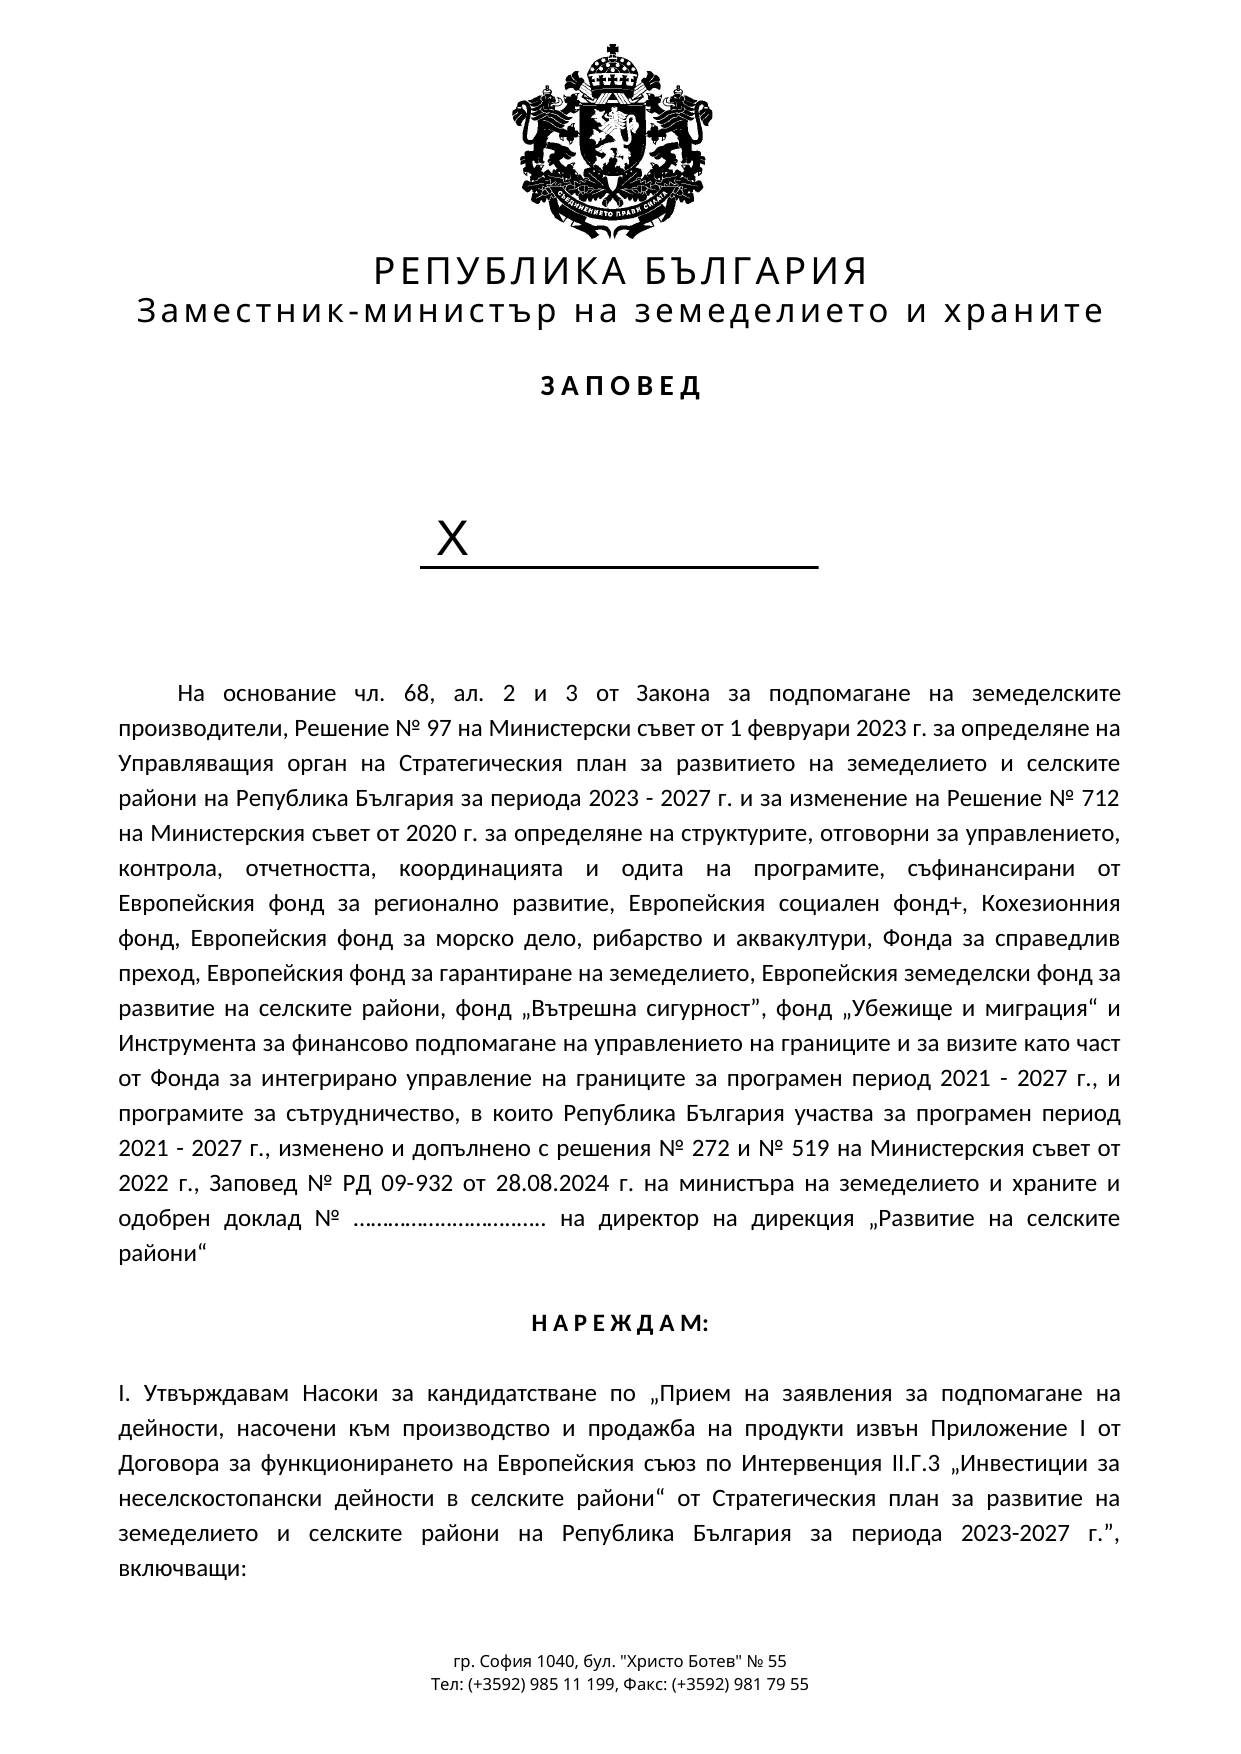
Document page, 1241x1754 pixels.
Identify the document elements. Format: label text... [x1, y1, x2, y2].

text Н А Р Е Ж Д А М: [118, 1308, 1122, 1338]
picture [512, 44, 713, 239]
text На основание чл. 68, ал. 2 и 3 от Закона за подпомагане на земеделските производители, Решение № 97 на Министерски съвет от 1 февруари 2023 г. за определяне на Управляващия орган на Стратегическия план за развитието на земеделието и селските райони на Република България за периода 2023 - 2027 г. и за изменение на Решение № 712 на Министерския съвет от 2020 г. за определяне на структурите, отговорни за управлението, контрола, отчетността, координацията и одита на програмите, съфинансирани от Европейския фонд за регионално развитие, Европейския социален фонд+, Кохезионния фонд, Европейския фонд за морско дело, рибарство и аквакултури, Фонда за справедлив преход, Европейския фонд за гарантиране на земеделието, Европейския земеделски фонд за развитие на селските райони, фонд „Вътрешна сигурност”, фонд „Убежище и миграция“ и Инструмента за финансово подпомагане на управлението на границите и за визите като част от Фонда за интегрирано управление на границите за програмен период 2021 - 2027 г., и програмите за сътрудничество, в които Република България участва за програмен период 2021 - 2027 г., изменено и допълнено с решения № 272 и № 519 на Министерския съвет от 2022 г., Заповед № РД 09-932 от 28.08.2024 г. на министъра на земеделието и храните и одобрен доклад № ……………..………..….. на директор на дирекция „Развитие на селските райони“ [118, 678, 1122, 1268]
text З А П О В Е Д [118, 367, 1122, 403]
text І. Утвърждавам Насоки за кандидатстване по „Прием на заявления за подпомагане на дейности, насочени към производство и продажба на продукти извън Приложение I от Договора за функционирането на Европейския съюз по Интервенция II.Г.3 „Инвестиции за неселскостопански дейности в селските райони“ от Стратегическия план за развитие на земеделието и селските райони на Република България за периода 2023-2027 г.”, включващи: [118, 1378, 1122, 1583]
